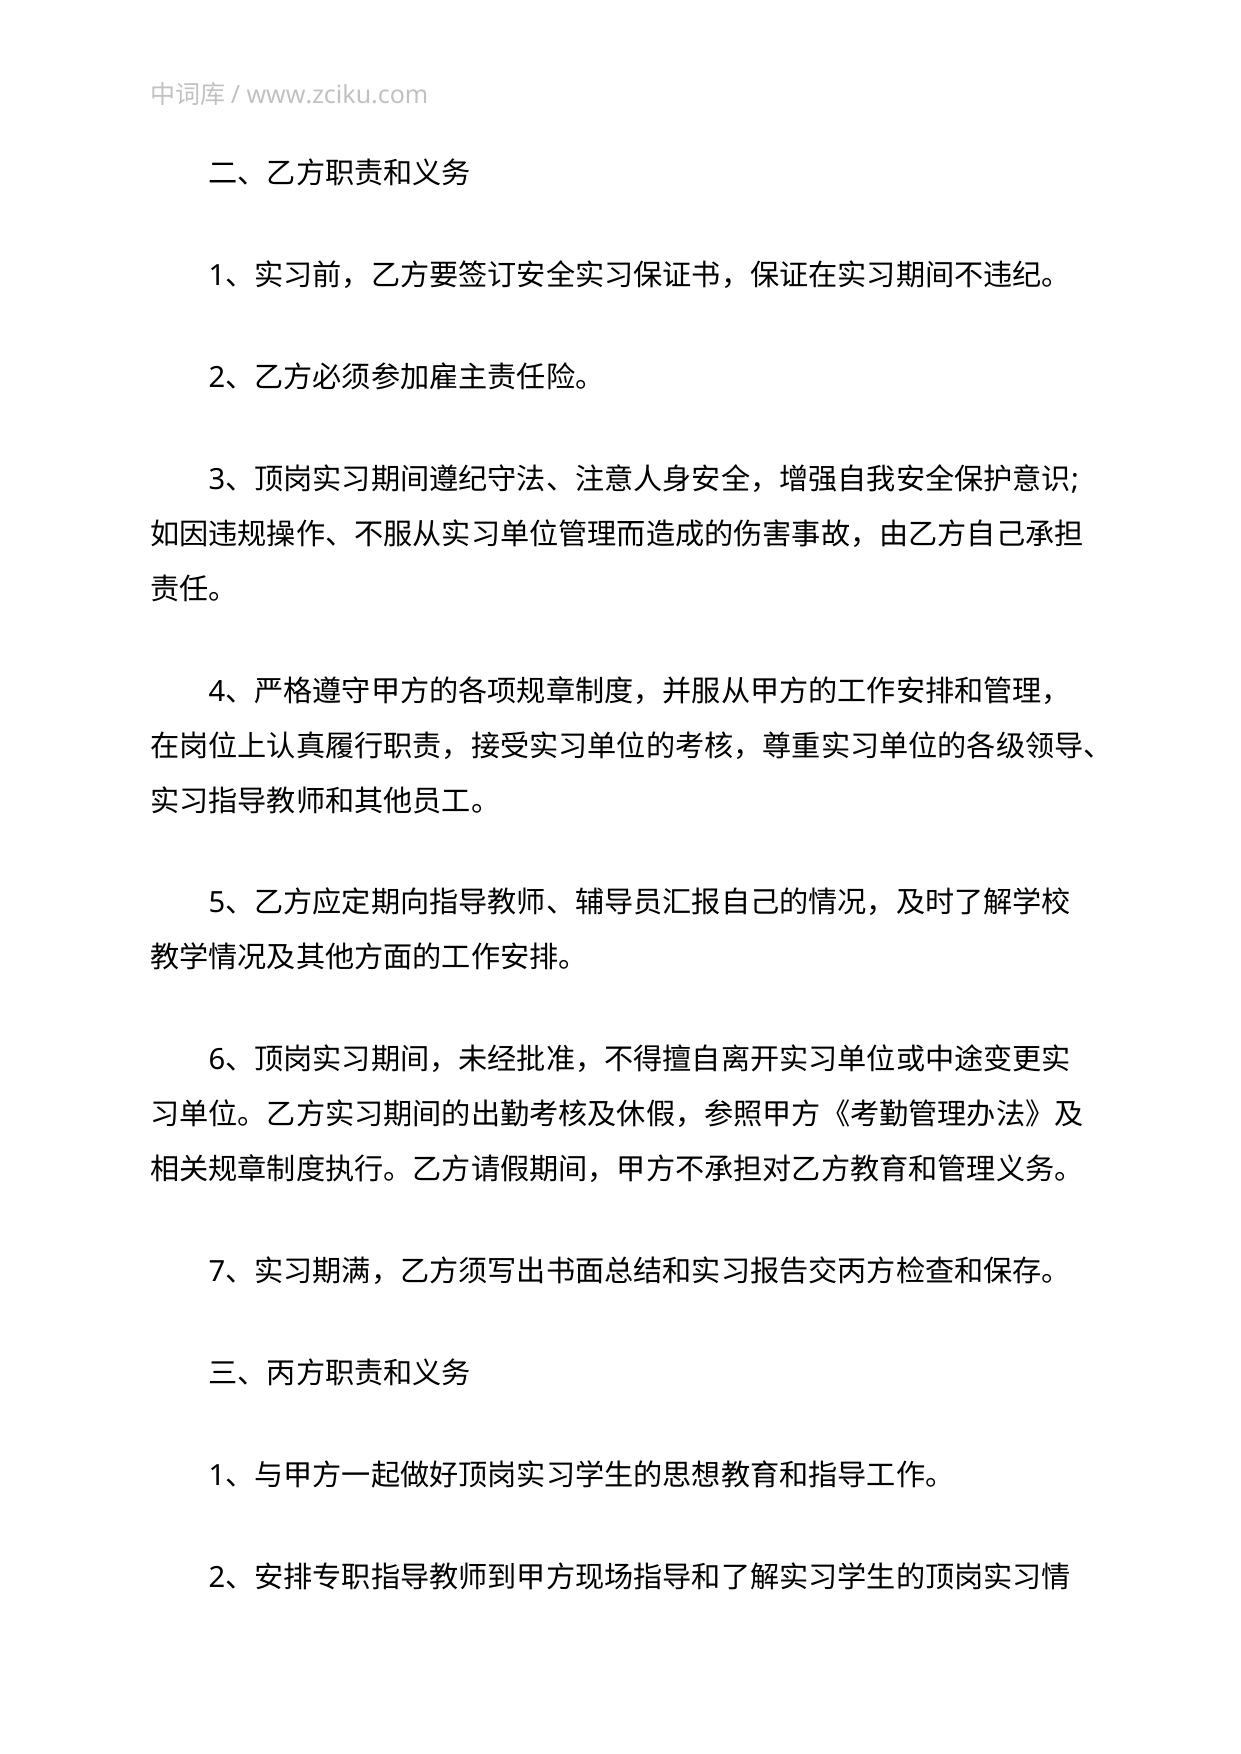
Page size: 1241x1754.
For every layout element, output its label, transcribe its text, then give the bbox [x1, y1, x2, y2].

text 2、乙方必须参加雇主责任险。 [150, 354, 1090, 396]
text 二、乙方职责和义务 [150, 150, 1090, 192]
text 6、顶岗实习期间，未经批准，不得擅自离开实习单位或中途变更实习单位。乙方实习期间的出勤考核及休假，参照甲方《考勤管理办法》及相关规章制度执行。乙方请假期间，甲方不承担对乙方教育和管理义务。 [150, 1036, 1090, 1188]
text 3、顶岗实习期间遵纪守法、注意人身安全，增强自我安全保护意识;如因违规操作、不服从实习单位管理而造成的伤害事故，由乙方自己承担责任。 [150, 456, 1090, 608]
text 三、丙方职责和义务 [150, 1349, 1090, 1392]
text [150, 1553, 1090, 1596]
text 7、实习期满，乙方须写出书面总结和实习报告交丙方检查和保存。 [150, 1247, 1090, 1290]
text 4、严格遵守甲方的各项规章制度，并服从甲方的工作安排和管理，在岗位上认真履行职责，接受实习单位的考核，尊重实习单位的各级领导、实习指导教师和其他员工。 [150, 667, 1090, 819]
text 5、乙方应定期向指导教师、辅导员汇报自己的情况，及时了解学校教学情况及其他方面的工作安排。 [150, 879, 1090, 976]
text 1、实习前，乙方要签订安全实习保证书，保证在实习期间不违纪。 [150, 252, 1090, 294]
text 1、与甲方一起做好顶岗实习学生的思想教育和指导工作。 [150, 1451, 1090, 1494]
